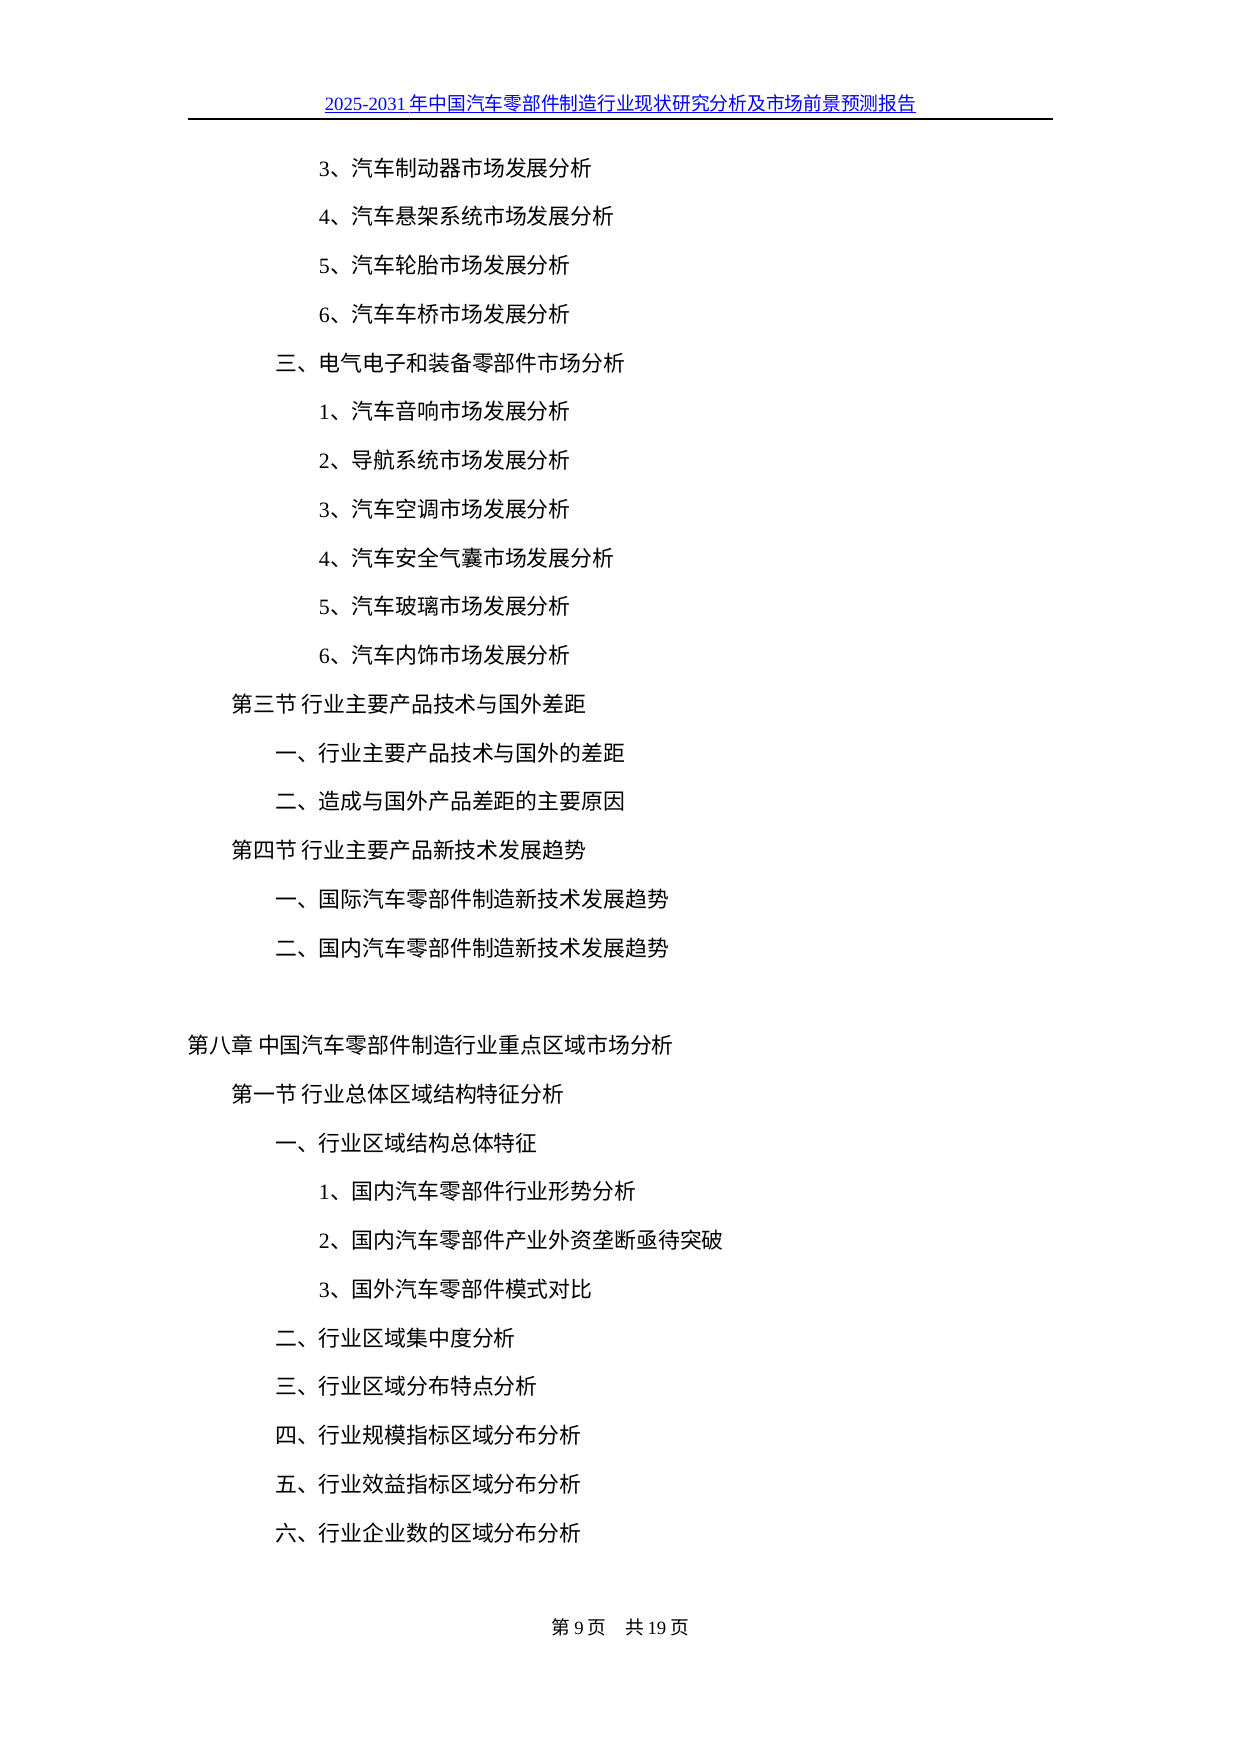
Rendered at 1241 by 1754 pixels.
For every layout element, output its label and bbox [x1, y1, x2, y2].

text [187, 150, 1053, 1548]
